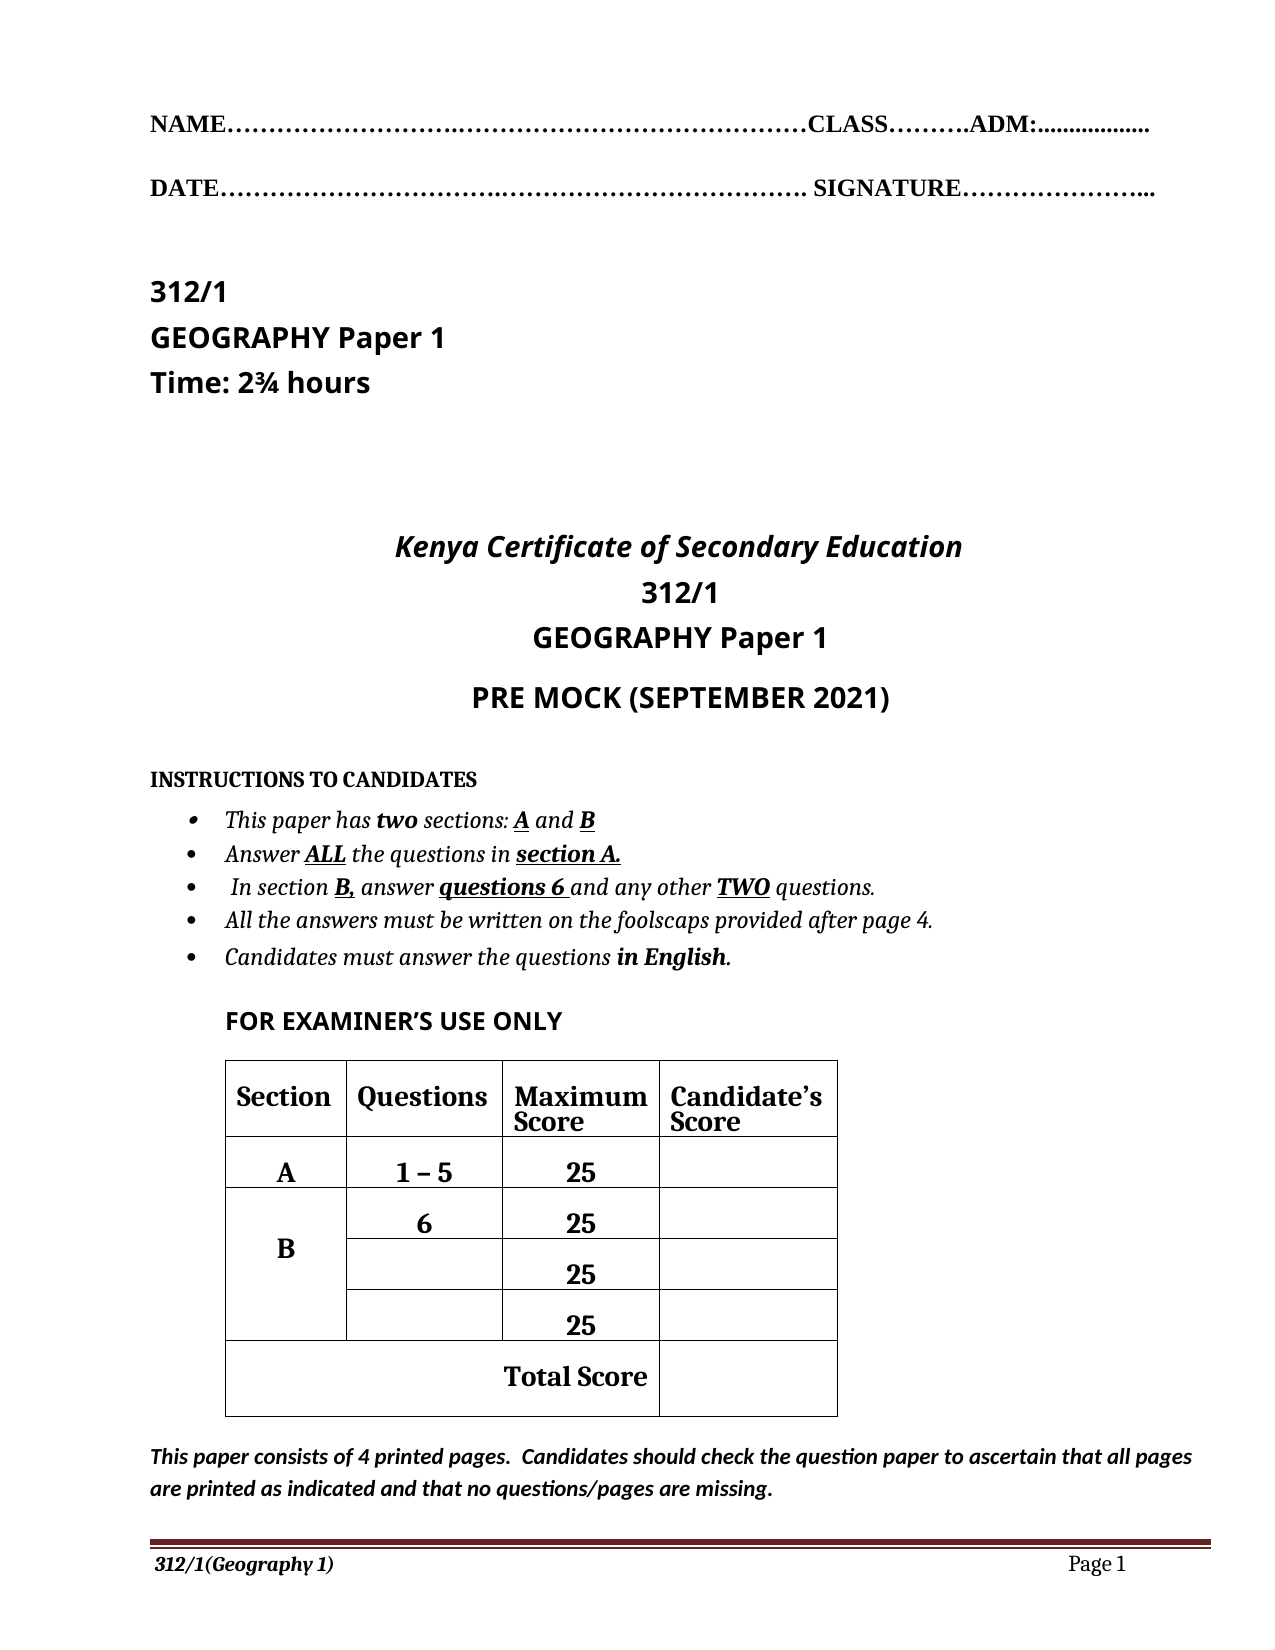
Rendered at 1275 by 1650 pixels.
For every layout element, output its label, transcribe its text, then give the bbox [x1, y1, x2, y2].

table_cell [660, 1341, 837, 1416]
table_cell [347, 1290, 502, 1340]
text GEOGRAPHY Paper 1 [150, 317, 1211, 357]
list In section B, answer questions 6 and any other TWO questions. [187, 872, 1211, 901]
text Time: 2¾ hours [150, 363, 1211, 402]
list Candidates must answer the questions in English. [187, 938, 1211, 973]
text This paper consists of 4 printed pages. Candidates should check the question paper to ascertain that all pages are printed as indicated and that no questions/pages are missing. [150, 1442, 1211, 1502]
table_cell 25 [503, 1137, 659, 1187]
table_header Candidate’s Score [660, 1061, 837, 1136]
text NAME……………………….……………………………………CLASS……….ADM:.................. [150, 109, 1211, 138]
list All the answers must be written on the foolscaps provided after page 4. [187, 906, 1211, 934]
table_cell 25 [503, 1290, 659, 1340]
table_cell 25 [503, 1239, 659, 1289]
list FOR EXAMINER’S USE ONLY [225, 1010, 1211, 1035]
table_cell [660, 1290, 837, 1340]
table_header Maximum Score [503, 1061, 659, 1136]
text 312/1 [150, 572, 1211, 612]
table_cell 1 – 5 [347, 1137, 502, 1187]
list This paper has two sections: A and B [187, 806, 1211, 835]
text Kenya Certificate of Secondary Education [150, 527, 1211, 566]
table_cell A [226, 1137, 346, 1187]
text INSTRUCTIONS TO CANDIDATES [150, 767, 1211, 793]
table_header Section [226, 1061, 346, 1136]
text 312/1 [150, 271, 1211, 311]
text GEOGRAPHY Paper 1 [150, 618, 1211, 657]
table_cell Total Score [226, 1341, 659, 1416]
table_cell B [226, 1188, 346, 1340]
text PRE MOCK (SEPTEMBER 2021) [150, 677, 1211, 717]
table_cell [347, 1239, 502, 1289]
list Answer ALL the questions in section A. [187, 839, 1211, 868]
table_header Questions [347, 1061, 502, 1136]
table_cell [660, 1188, 837, 1238]
table_cell [660, 1137, 837, 1187]
table_cell 6 [347, 1188, 502, 1238]
table_cell [660, 1239, 837, 1289]
table_cell 25 [503, 1188, 659, 1238]
text DATE…………………………….………………………………. SIGNATURE…………………... [150, 173, 1211, 202]
